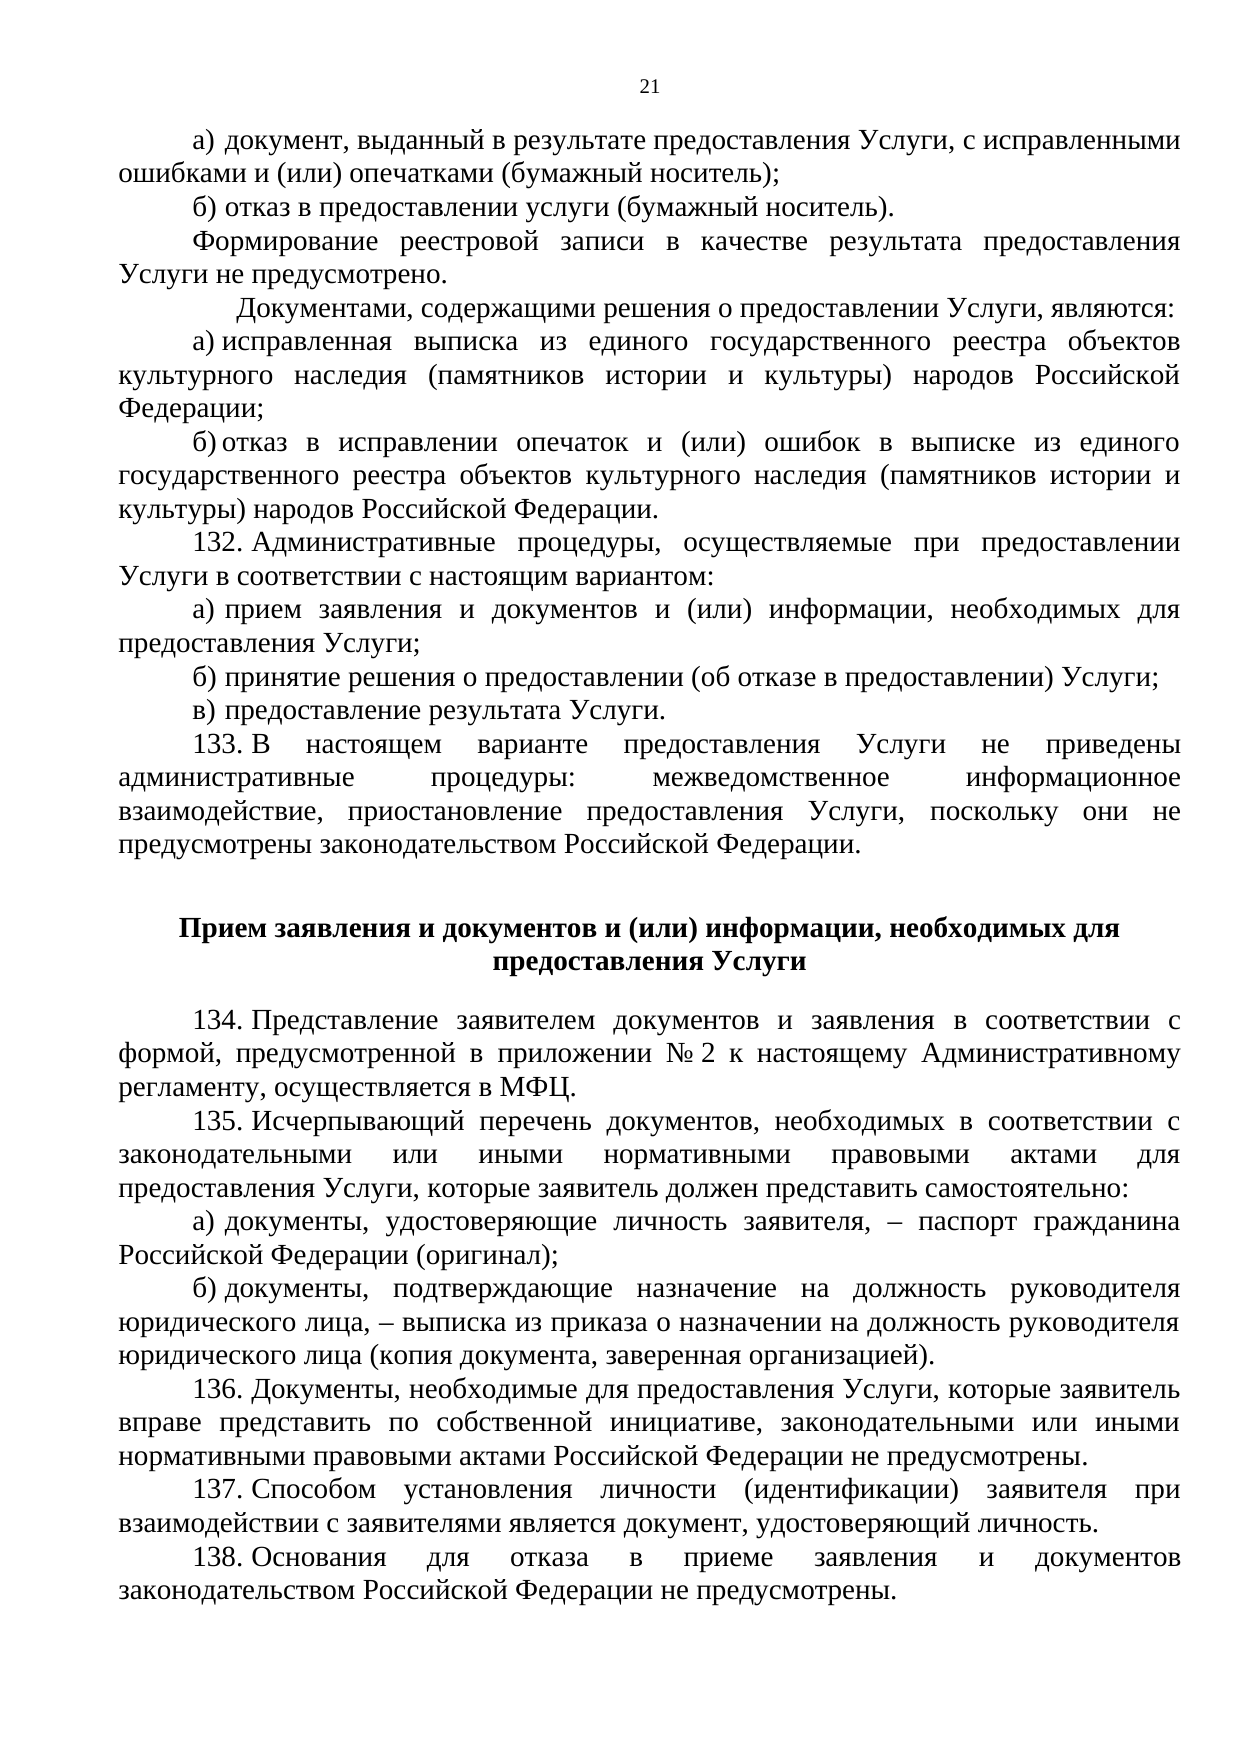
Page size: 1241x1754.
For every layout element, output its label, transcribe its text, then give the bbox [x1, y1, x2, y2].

text Формирование реестровой записи в качестве результата предоставления Услуги не предусмотрено. [118, 223, 1181, 290]
list принятие решения о предоставлении (об отказе в предоставлении) Услуги; [118, 659, 1181, 692]
list Способом установления личности (идентификации) заявителя при взаимодействии с заявителями является документ, удостоверяющий личность. [118, 1472, 1181, 1539]
list прием заявления и документов и (или) информации, необходимых для предоставления Услуги; [118, 592, 1181, 659]
list предоставление результата Услуги. [118, 692, 1181, 726]
list Основания для отказа в приеме заявления и документов законодательством Российской Федерации не предусмотрены. [118, 1539, 1181, 1606]
list документ, выданный в результате предоставления Услуги, с исправленными ошибками и (или) опечатками (бумажный носитель); [118, 122, 1181, 189]
list В настоящем варианте предоставления Услуги не приведены административные процедуры: межведомственное информационное взаимодействие, приостановление предоставления Услуги, поскольку они не предусмотрены законодательством Российской Федерации. [118, 726, 1181, 860]
list Административные процедуры, осуществляемые при предоставлении Услуги в соответствии с настоящим вариантом: [118, 524, 1181, 592]
list Документы, необходимые для предоставления Услуги, которые заявитель вправе представить по собственной инициативе, законодательными или иными нормативными правовыми актами Российской Федерации не предусмотрены. [118, 1371, 1181, 1472]
list Представление заявителем документов и заявления в соответствии с формой, предусмотренной в приложении № 2 к настоящему Административному регламенту, осуществляется в МФЦ. [118, 1002, 1181, 1103]
list документы, удостоверяющие личность заявителя, – паспорт гражданина Российской Федерации (оригинал); [118, 1203, 1181, 1270]
list отказ в исправлении опечаток и (или) ошибок в выписке из единого государственного реестра объектов культурного наследия (памятников истории и культуры) народов Российской Федерации. [118, 424, 1181, 524]
list отказ в предоставлении услуги (бумажный носитель). [118, 189, 1181, 223]
list Документами, содержащими решения о предоставлении Услуги, являются: [118, 290, 1181, 323]
list документы, подтверждающие назначение на должность руководителя юридического лица, – выписка из приказа о назначении на должность руководителя юридического лица (копия документа, заверенная организацией). [118, 1270, 1181, 1371]
list Исчерпывающий перечень документов, необходимых в соответствии с законодательными или иными нормативными правовыми актами для предоставления Услуги, которые заявитель должен представить самостоятельно: [118, 1103, 1181, 1203]
text Прием заявления и документов и (или) информации, необходимых для предоставления Услуги [118, 910, 1181, 977]
list исправленная выписка из единого государственного реестра объектов культурного наследия (памятников истории и культуры) народов Российской Федерации; [118, 323, 1181, 424]
